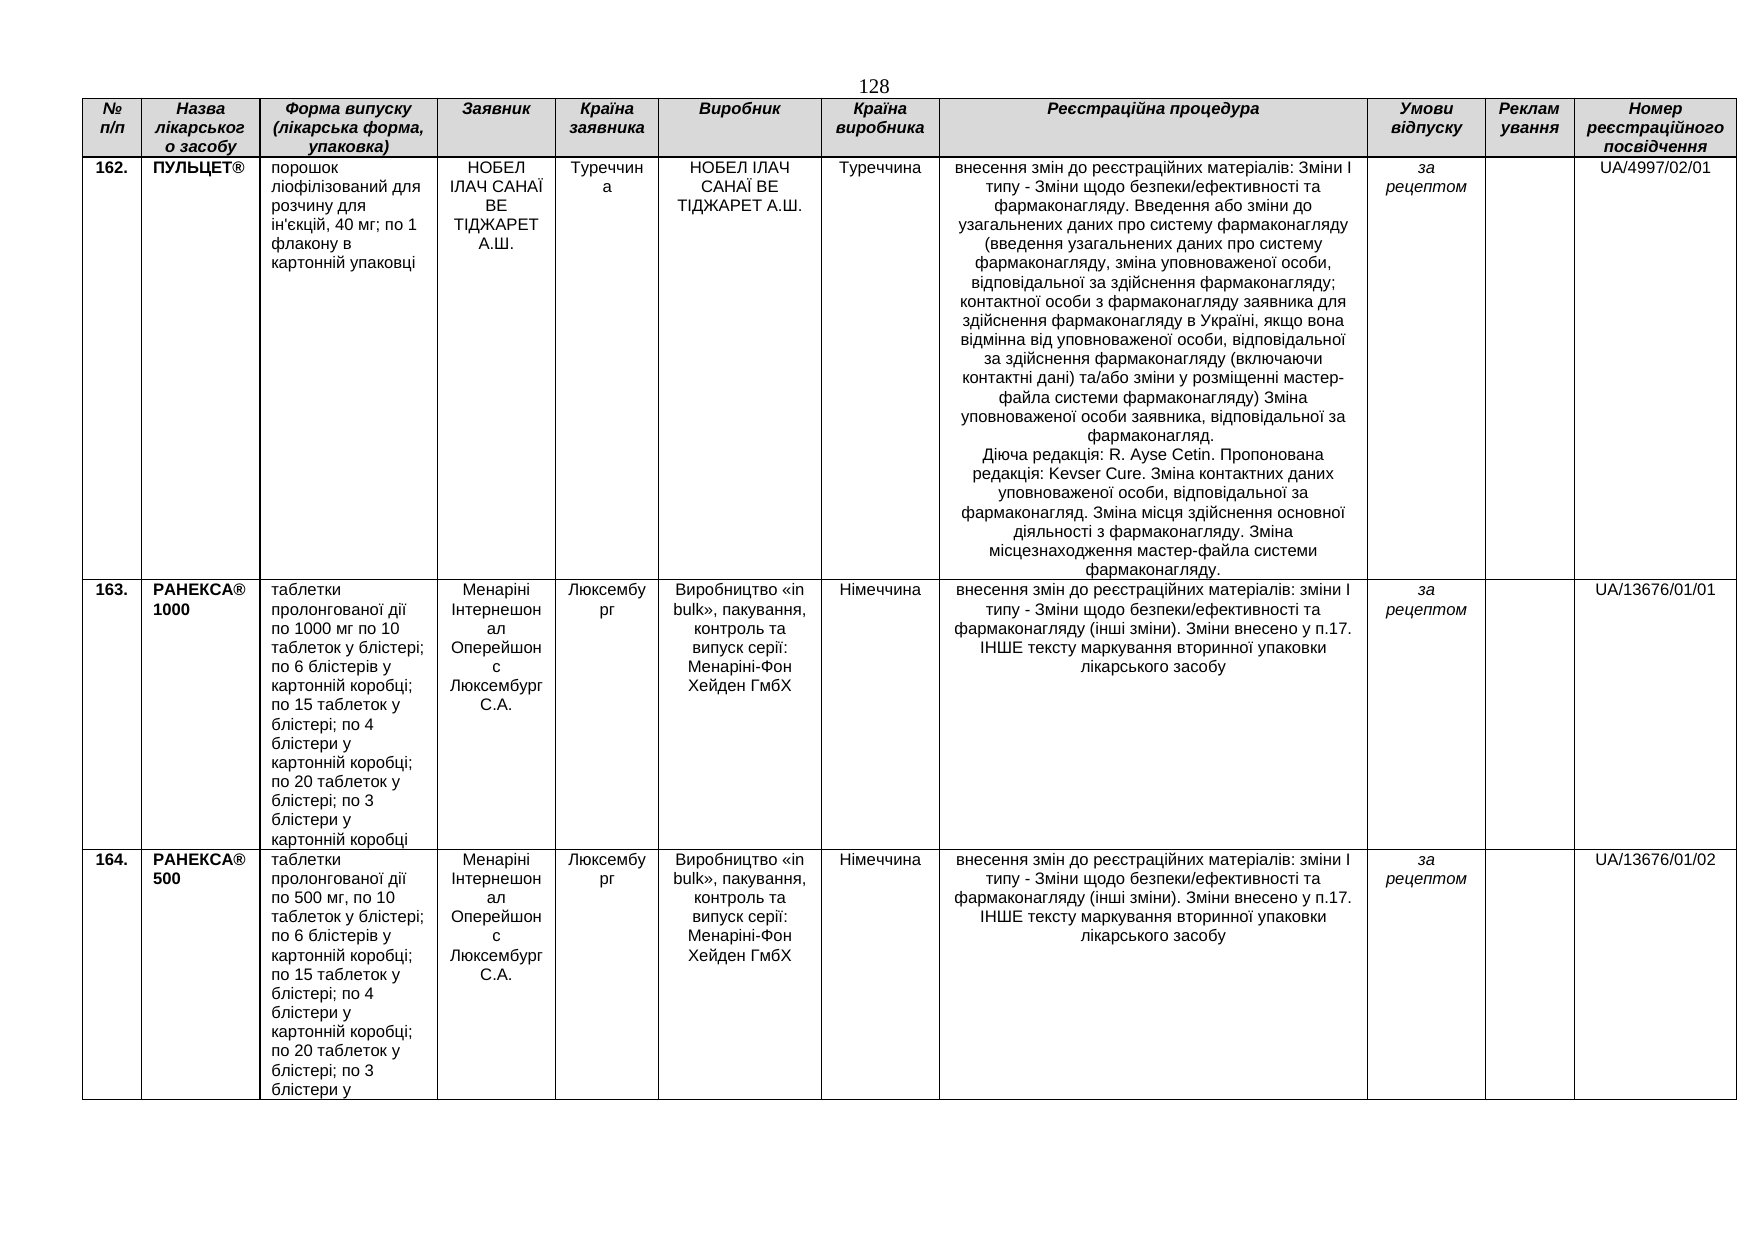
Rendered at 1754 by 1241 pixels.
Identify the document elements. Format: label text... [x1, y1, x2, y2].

table_header Країна виробника [822, 99, 939, 156]
table_cell [1486, 580, 1574, 848]
table_cell Туреччина [556, 158, 658, 579]
table_cell [1486, 850, 1574, 1099]
table_header Рекламування [1486, 99, 1574, 156]
table_header Умови відпуску [1368, 99, 1485, 156]
table_cell Менаріні Інтернешонал Оперейшонс Люксембург С.А. [438, 580, 555, 848]
table_cell Люксембург [556, 580, 658, 848]
table_cell ПУЛЬЦЕТ® [142, 158, 259, 579]
table_cell UA/4997/02/01 [1575, 158, 1736, 579]
table_cell [83, 850, 141, 1099]
table_header Країна заявника [556, 99, 658, 156]
table_cell Німеччина [822, 850, 939, 1099]
table_cell Виробництво «in bulk», пакування, контроль та випуск серії: Менаріні-Фон Хейден ГмбХ [659, 580, 821, 848]
table_cell Менаріні Інтернешонал Оперейшонс Люксембург С.А. [438, 850, 555, 1099]
table_cell таблетки пролонгованої дії по 1000 мг по 10 таблеток у блістері; по 6 блістерів у картонній коробці; по 15 таблеток у блістері; по 4 блістери у картонній коробці; по 20 таблеток у блістері; по 3 блістери у картонній коробці [261, 580, 437, 848]
table_cell Виробництво «in bulk», пакування, контроль та випуск серії: Менаріні-Фон Хейден ГмбХ [659, 850, 821, 1099]
table_cell [83, 158, 141, 579]
table_header Номер реєстраційного посвідчення [1575, 99, 1736, 156]
table_cell UA/13676/01/02 [1575, 850, 1736, 1099]
table_cell РАНЕКСА® 500 [142, 850, 259, 1099]
table_cell Туреччина [822, 158, 939, 579]
table_cell [1486, 158, 1574, 579]
table_cell внесення змін до реєстраційних матеріалів: Зміни І типу - Зміни щодо безпеки/ефективності та фармаконагляду. Введення або зміни до узагальнених даних про систему фармаконагляду (введення узагальнених даних про систему фармаконагляду, зміна уповноваженої особи, відповідальної за здійснення фармаконагляду; контактної особи з фармаконагляду заявника для здійснення фармаконагляду в Україні, якщо вона відмінна від уповноваженої особи, відповідальної за здійснення фармаконагляду (включаючи контактні дані) та/або зміни у розміщенні мастер-файла системи фармаконагляду) Зміна уповноваженої особи заявника, відповідальної за фармаконагляд. Діюча редакція: R. Ayse Cetin. Пропонована редакція: Kevser Cure. Зміна контактних даних уповноваженої особи, відповідальної за фармаконагляд. Зміна місця здійснення основної діяльності з фармаконагляду. Зміна місцезнаходження мастер-файла системи фармаконагляду. [940, 158, 1367, 579]
table_header Форма випуску (лікарська форма, упаковка) [261, 99, 437, 156]
table_cell РАНЕКСА® 1000 [142, 580, 259, 848]
table_cell порошок ліофілізований для розчину для ін'єкцій, 40 мг; по 1 флакону в картонній упаковці [261, 158, 437, 579]
table_cell НОБЕЛ ІЛАЧ САНАЇ ВЕ ТІДЖАРЕТ А.Ш. [438, 158, 555, 579]
table_cell Люксембург [556, 850, 658, 1099]
table_header Заявник [438, 99, 555, 156]
table_cell UA/13676/01/01 [1575, 580, 1736, 848]
table_header № п/п [83, 99, 141, 156]
table_cell [83, 580, 141, 848]
table_header Реєстраційна процедура [940, 99, 1367, 156]
table_cell за рецептом [1368, 850, 1485, 1099]
table_cell Німеччина [822, 580, 939, 848]
table_header Виробник [659, 99, 821, 156]
table_header Назва лікарського засобу [142, 99, 259, 156]
table_cell за рецептом [1368, 580, 1485, 848]
table_cell за рецептом [1368, 158, 1485, 579]
table_cell НОБЕЛ ІЛАЧ САНАЇ ВЕ ТІДЖАРЕТ А.Ш. [659, 158, 821, 579]
